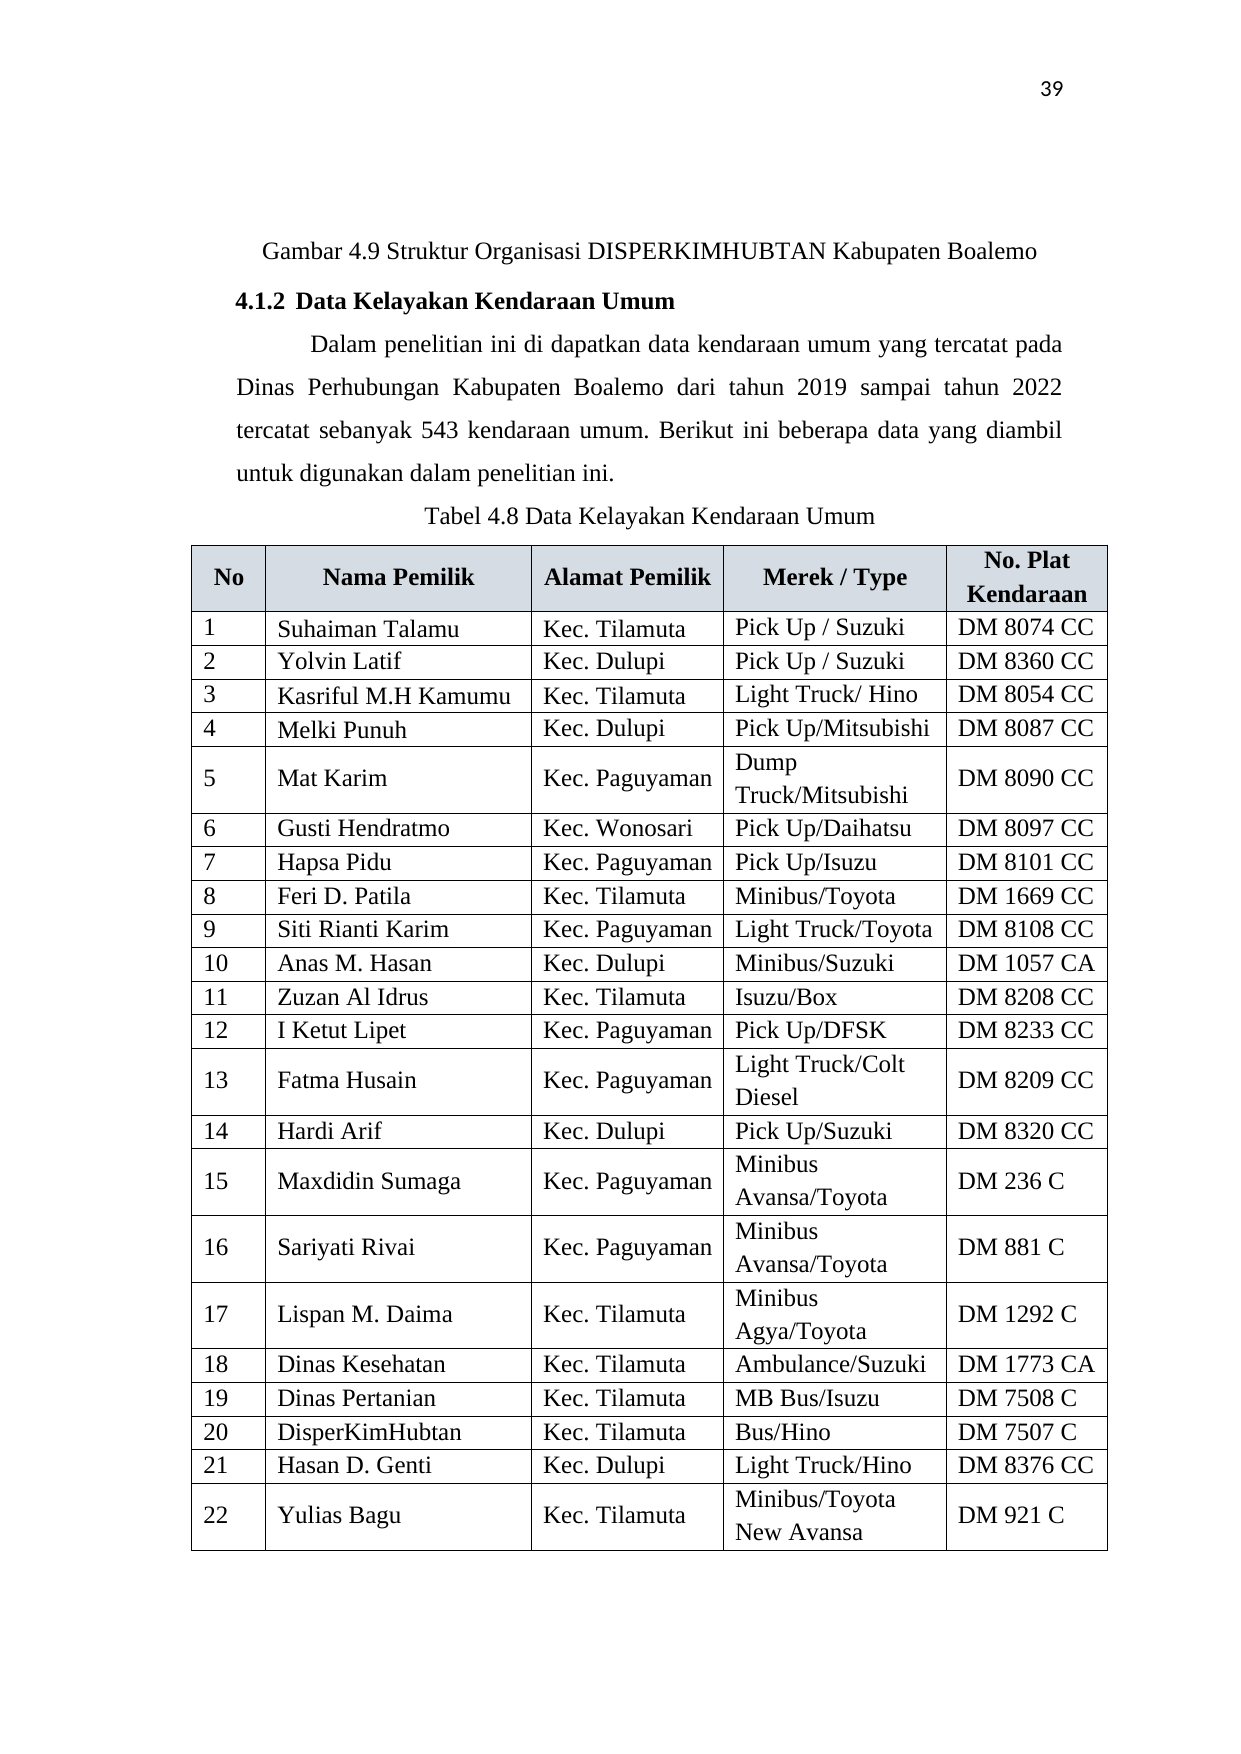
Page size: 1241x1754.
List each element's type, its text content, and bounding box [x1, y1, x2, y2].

table_cell Kec. Tilamuta [532, 680, 723, 712]
table_cell Yolvin Latif [266, 646, 531, 678]
table_cell DM 8101 CC [947, 847, 1107, 880]
table_cell Bus/Hino [724, 1417, 946, 1449]
table_cell 8 [192, 881, 265, 913]
table_cell Kec. Paguyaman [532, 915, 723, 947]
table_cell Minibus/Toyota [724, 881, 946, 913]
text Dalam penelitian ini di dapatkan data kendaraan umum yang tercatat pada Dinas Perhubungan Kabupaten Boalemo dari tahun 2019 sampai tahun 2022 tercatat sebanyak 543 kendaraan umum. Berikut ini beberapa data yang diambil untuk digunakan dalam penelitian ini. [236, 329, 1063, 487]
table_cell DM 8209 CC [947, 1049, 1107, 1115]
table_cell Kec. Tilamuta [532, 1484, 723, 1549]
table_cell Lispan M. Daima [266, 1283, 531, 1348]
table_cell Yulias Bagu [266, 1484, 531, 1549]
table_cell Minibus Agya/Toyota [724, 1283, 946, 1348]
table_cell Minibus Avansa/Toyota [724, 1216, 946, 1282]
table_cell Pick Up/Daihatsu [724, 814, 946, 846]
table_cell Mat Karim [266, 747, 531, 812]
table_cell DM 1773 CA [947, 1349, 1107, 1382]
table_cell Light Truck/Hino [724, 1450, 946, 1483]
table_cell DM 8360 CC [947, 646, 1107, 678]
table_cell 20 [192, 1417, 265, 1449]
table_cell 16 [192, 1216, 265, 1282]
table_cell 12 [192, 1015, 265, 1048]
table_cell Kec. Tilamuta [532, 982, 723, 1014]
table_cell Kec. Tilamuta [532, 881, 723, 913]
table_cell Pick Up / Suzuki [724, 612, 946, 645]
table_cell Pick Up/DFSK [724, 1015, 946, 1048]
table_cell Light Truck/Colt Diesel [724, 1049, 946, 1115]
table_cell 13 [192, 1049, 265, 1115]
table_cell DM 1057 CA [947, 948, 1107, 981]
table_cell 4 [192, 713, 265, 746]
table_cell Hapsa Pidu [266, 847, 531, 880]
subtitle Data Kelayakan Kendaraan Umum [235, 286, 1063, 314]
table_cell DM 8208 CC [947, 982, 1107, 1014]
table_cell DM 8320 CC [947, 1116, 1107, 1148]
table_cell 3 [192, 680, 265, 712]
table_cell DM 8097 CC [947, 814, 1107, 846]
table_cell Maxdidin Sumaga [266, 1149, 531, 1215]
table_cell Pick Up/Isuzu [724, 847, 946, 880]
table_cell DM 8087 CC [947, 713, 1107, 746]
table_cell 7 [192, 847, 265, 880]
table_cell 15 [192, 1149, 265, 1215]
table_cell Kec. Paguyaman [532, 1015, 723, 1048]
table_cell Gusti Hendratmo [266, 814, 531, 846]
table_cell DisperKimHubtan [266, 1417, 531, 1449]
table_cell I Ketut Lipet [266, 1015, 531, 1048]
table_cell Kec. Paguyaman [532, 847, 723, 880]
table_cell DM 8054 CC [947, 680, 1107, 712]
table_cell 11 [192, 982, 265, 1014]
table_cell 21 [192, 1450, 265, 1483]
table_cell DM 1292 C [947, 1283, 1107, 1348]
table_header Nama Pemilik [266, 546, 531, 611]
table_cell Kec. Paguyaman [532, 1216, 723, 1282]
table_cell 18 [192, 1349, 265, 1382]
table_cell Kec. Paguyaman [532, 1049, 723, 1115]
table_cell Light Truck/Toyota [724, 915, 946, 947]
table_cell Hasan D. Genti [266, 1450, 531, 1483]
table_cell Dinas Kesehatan [266, 1349, 531, 1382]
table_cell Sariyati Rivai [266, 1216, 531, 1282]
table_cell Minibus Avansa/Toyota [724, 1149, 946, 1215]
table_cell Pick Up/Suzuki [724, 1116, 946, 1148]
table_cell 9 [192, 915, 265, 947]
table_cell DM 7508 C [947, 1383, 1107, 1416]
table_cell 17 [192, 1283, 265, 1348]
table_cell Pick Up/Mitsubishi [724, 713, 946, 746]
table_cell Dump Truck/Mitsubishi [724, 747, 946, 812]
table_cell 14 [192, 1116, 265, 1148]
table_cell Melki Punuh [266, 713, 531, 746]
table_cell DM 236 C [947, 1149, 1107, 1215]
table_cell Kec. Paguyaman [532, 1149, 723, 1215]
table_header Merek / Type [724, 546, 946, 611]
table_cell Zuzan Al Idrus [266, 982, 531, 1014]
table_cell 2 [192, 646, 265, 678]
table_cell Siti Rianti Karim [266, 915, 531, 947]
table_cell Kec. Tilamuta [532, 1417, 723, 1449]
table_cell Kec. Wonosari [532, 814, 723, 846]
table_cell 10 [192, 948, 265, 981]
table_cell Kec. Dulupi [532, 1450, 723, 1483]
table_cell Kec. Dulupi [532, 948, 723, 981]
table_cell Suhaiman Talamu [266, 612, 531, 645]
table_cell Kec. Tilamuta [532, 1349, 723, 1382]
table_cell Light Truck/ Hino [724, 680, 946, 712]
table_cell Fatma Husain [266, 1049, 531, 1115]
table_cell MB Bus/Isuzu [724, 1383, 946, 1416]
table_cell Hardi Arif [266, 1116, 531, 1148]
table_header No. Plat Kendaraan [947, 546, 1107, 611]
table_header No [192, 546, 265, 611]
table_cell Kasriful M.H Kamumu [266, 680, 531, 712]
table_cell DM 1669 CC [947, 881, 1107, 913]
table_cell 19 [192, 1383, 265, 1416]
table_cell 22 [192, 1484, 265, 1549]
table_cell DM 8090 CC [947, 747, 1107, 812]
table_cell Isuzu/Box [724, 982, 946, 1014]
table_cell DM 8108 CC [947, 915, 1107, 947]
table_cell DM 7507 C [947, 1417, 1107, 1449]
table_cell Kec. Paguyaman [532, 747, 723, 812]
table_cell Minibus/Toyota New Avansa [724, 1484, 946, 1549]
table_cell Ambulance/Suzuki [724, 1349, 946, 1382]
table_cell Pick Up / Suzuki [724, 646, 946, 678]
table_cell Dinas Pertanian [266, 1383, 531, 1416]
table_cell Anas M. Hasan [266, 948, 531, 981]
table_cell DM 921 C [947, 1484, 1107, 1549]
table_cell DM 8233 CC [947, 1015, 1107, 1048]
table_cell 1 [192, 612, 265, 645]
table_cell Kec. Dulupi [532, 1116, 723, 1148]
table_header Alamat Pemilik [532, 546, 723, 611]
table_cell Kec. Dulupi [532, 713, 723, 746]
table_cell Kec. Tilamuta [532, 612, 723, 645]
table_cell 5 [192, 747, 265, 812]
table_cell DM 8074 CC [947, 612, 1107, 645]
table_cell DM 881 C [947, 1216, 1107, 1282]
table_cell Feri D. Patila [266, 881, 531, 913]
table_cell Minibus/Suzuki [724, 948, 946, 981]
table_cell Kec. Tilamuta [532, 1283, 723, 1348]
table_cell Kec. Dulupi [532, 646, 723, 678]
table_cell Kec. Tilamuta [532, 1383, 723, 1416]
table_cell DM 8376 CC [947, 1450, 1107, 1483]
table_cell 6 [192, 814, 265, 846]
